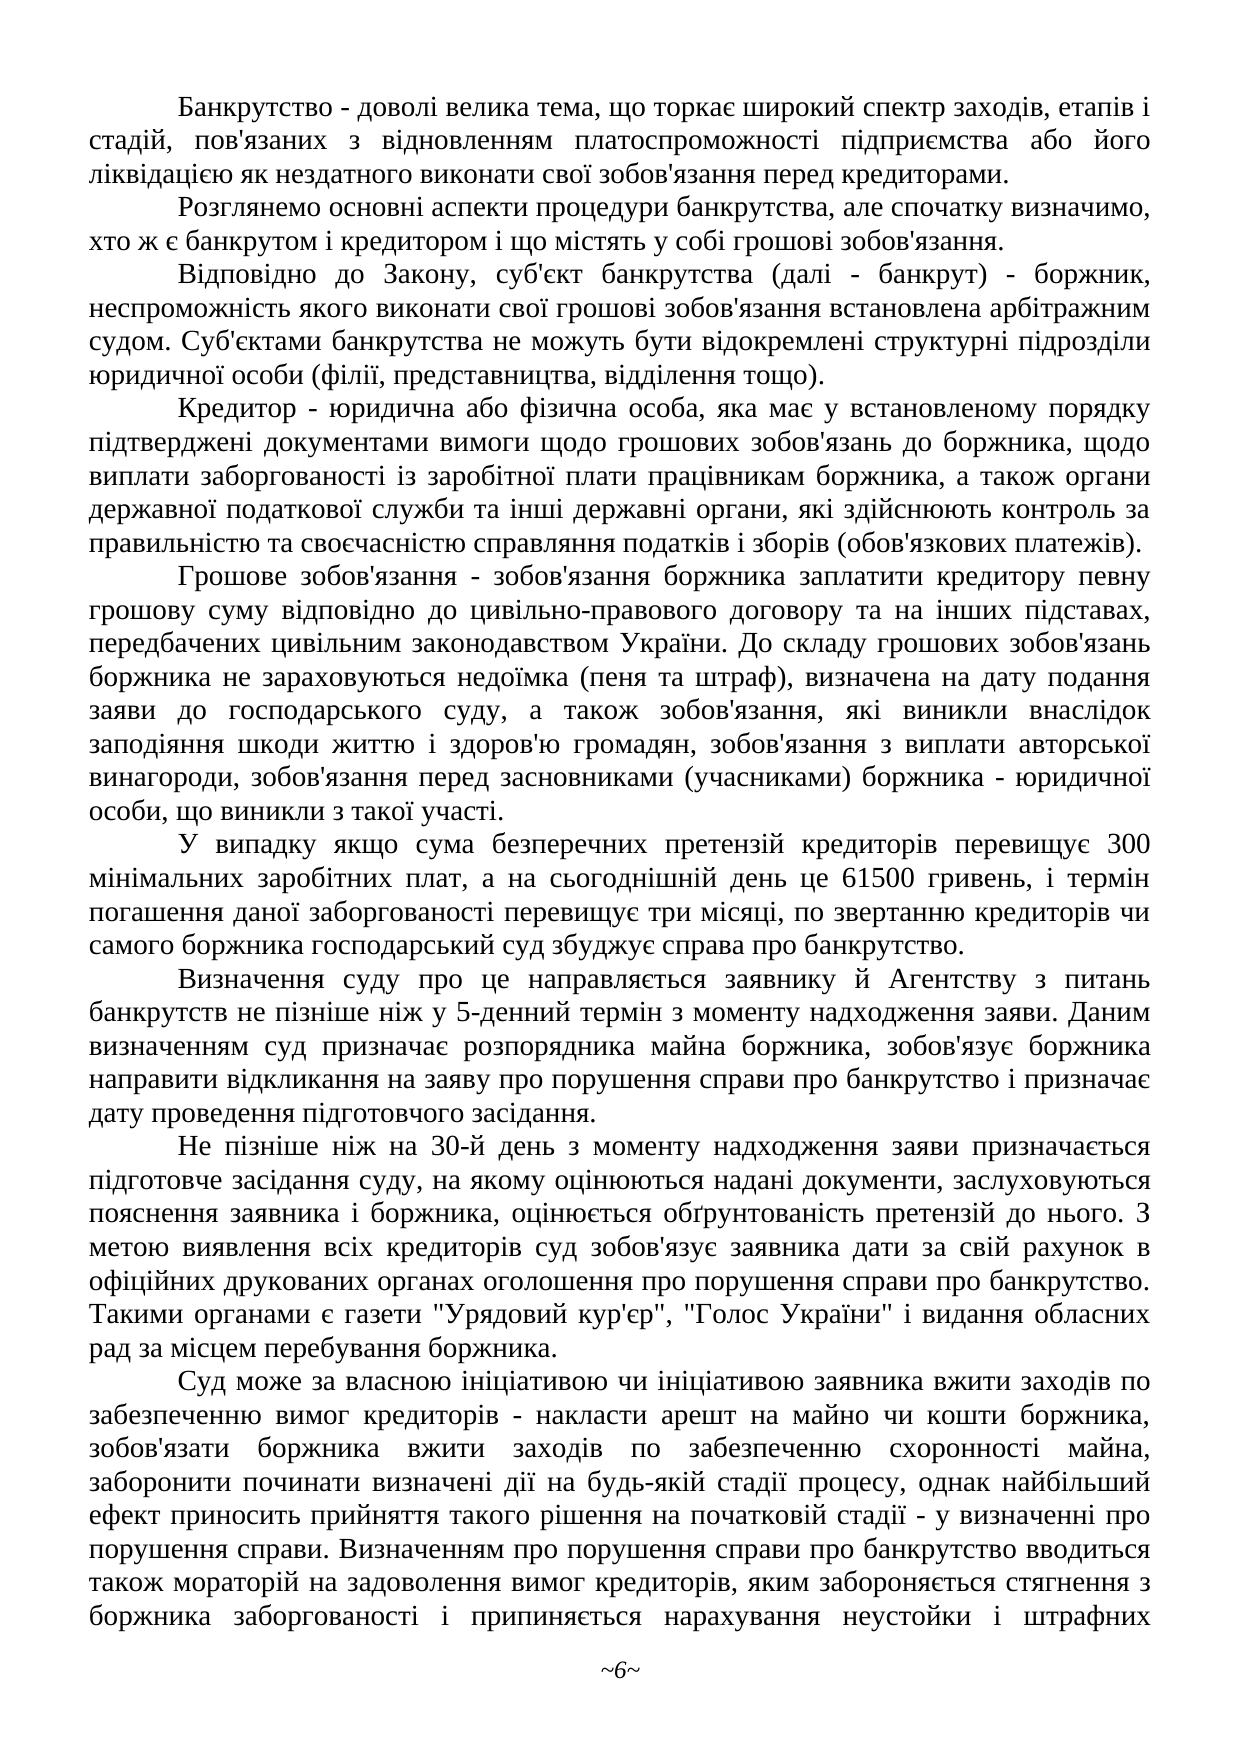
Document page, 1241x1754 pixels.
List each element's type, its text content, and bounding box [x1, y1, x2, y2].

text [89, 1363, 1152, 1632]
text Банкрутство - доволі велика тема, що торкає широкий спектр заходів, етапів і стадій, пов'язаних з відновленням платоспроможності підприємства або його ліквідацією як нездатного виконати свої зобов'язання перед кредиторами. [89, 89, 1152, 189]
text Не пізніше ніж на 30-й день з моменту надходження заяви призначається підготовче засідання суду, на якому оцінюються надані документи, заслуховуються пояснення заявника і боржника, оцінюється обґрунтованість претензій до нього. З метою виявлення всіх кредиторів суд зобов'язує заявника дати за свій рахунок в офіційних друкованих органах оголошення про порушення справи про банкрутство. Такими органами є газети "Урядовий кур'єр", "Голос України" і видання обласних рад за місцем перебування боржника. [89, 1128, 1152, 1363]
text Кредитор - юридична або фізична особа, яка має у встановленому порядку підтверджені документами вимоги щодо грошових зобов'язань до боржника, щодо виплати заборгованості із заробітної плати працівникам боржника, а також органи державної податкової служби та інші державні органи, які здійснюють контроль за правильністю та своєчасністю справляння податків і зборів (обов'язкових платежів). [89, 391, 1152, 558]
text Розглянемо основні аспекти процедури банкрутства, але спочатку визначимо, хто ж є банкрутом і кредитором і що містять у собі грошові зобов'язання. [89, 189, 1152, 256]
text Грошове зобов'язання - зобов'язання боржника заплатити кредитору певну грошову суму відповідно до цивільно-правового договору та на інших підставах, передбачених цивільним законодавством України. До складу грошових зобов'язань боржника не зараховуються недоїмка (пеня та штраф), визначена на дату подання заяви до господарського суду, а також зобов'язання, які виникли внаслідок заподіяння шкоди життю і здоров'ю громадян, зобов'язання з виплати авторської винагороди, зобов'язання перед засновниками (учасниками) боржника - юридичної особи, що виникли з такої участі. [89, 558, 1152, 827]
text Відповідно до Закону, суб'єкт банкрутства (далі - банкрут) - боржник, неспроможність якого виконати свої грошові зобов'язання встановлена арбітражним судом. Суб'єктами банкрутства не можуть бути відокремлені структурні підрозділи юридичної особи (філії, представництва, відділення тощо). [89, 256, 1152, 391]
text Визначення суду про це направляється заявнику й Агентству з питань банкрутств не пізніше ніж у 5-денний термін з моменту надходження заяви. Даним визначенням суд призначає розпорядника майна боржника, зобов'язує боржника направити відкликання на заяву про порушення справи про банкрутство і призначає дату проведення підготовчого засідання. [89, 961, 1152, 1128]
text У випадку якщо сума безперечних претензій кредиторів перевищує 300 мінімальних заробітних плат, а на сьогоднішній день це 61500 гривень, і термін погашення даної заборгованості перевищує три місяці, по звертанню кредиторів чи самого боржника господарський суд збуджує справа про банкрутство. [89, 827, 1152, 961]
